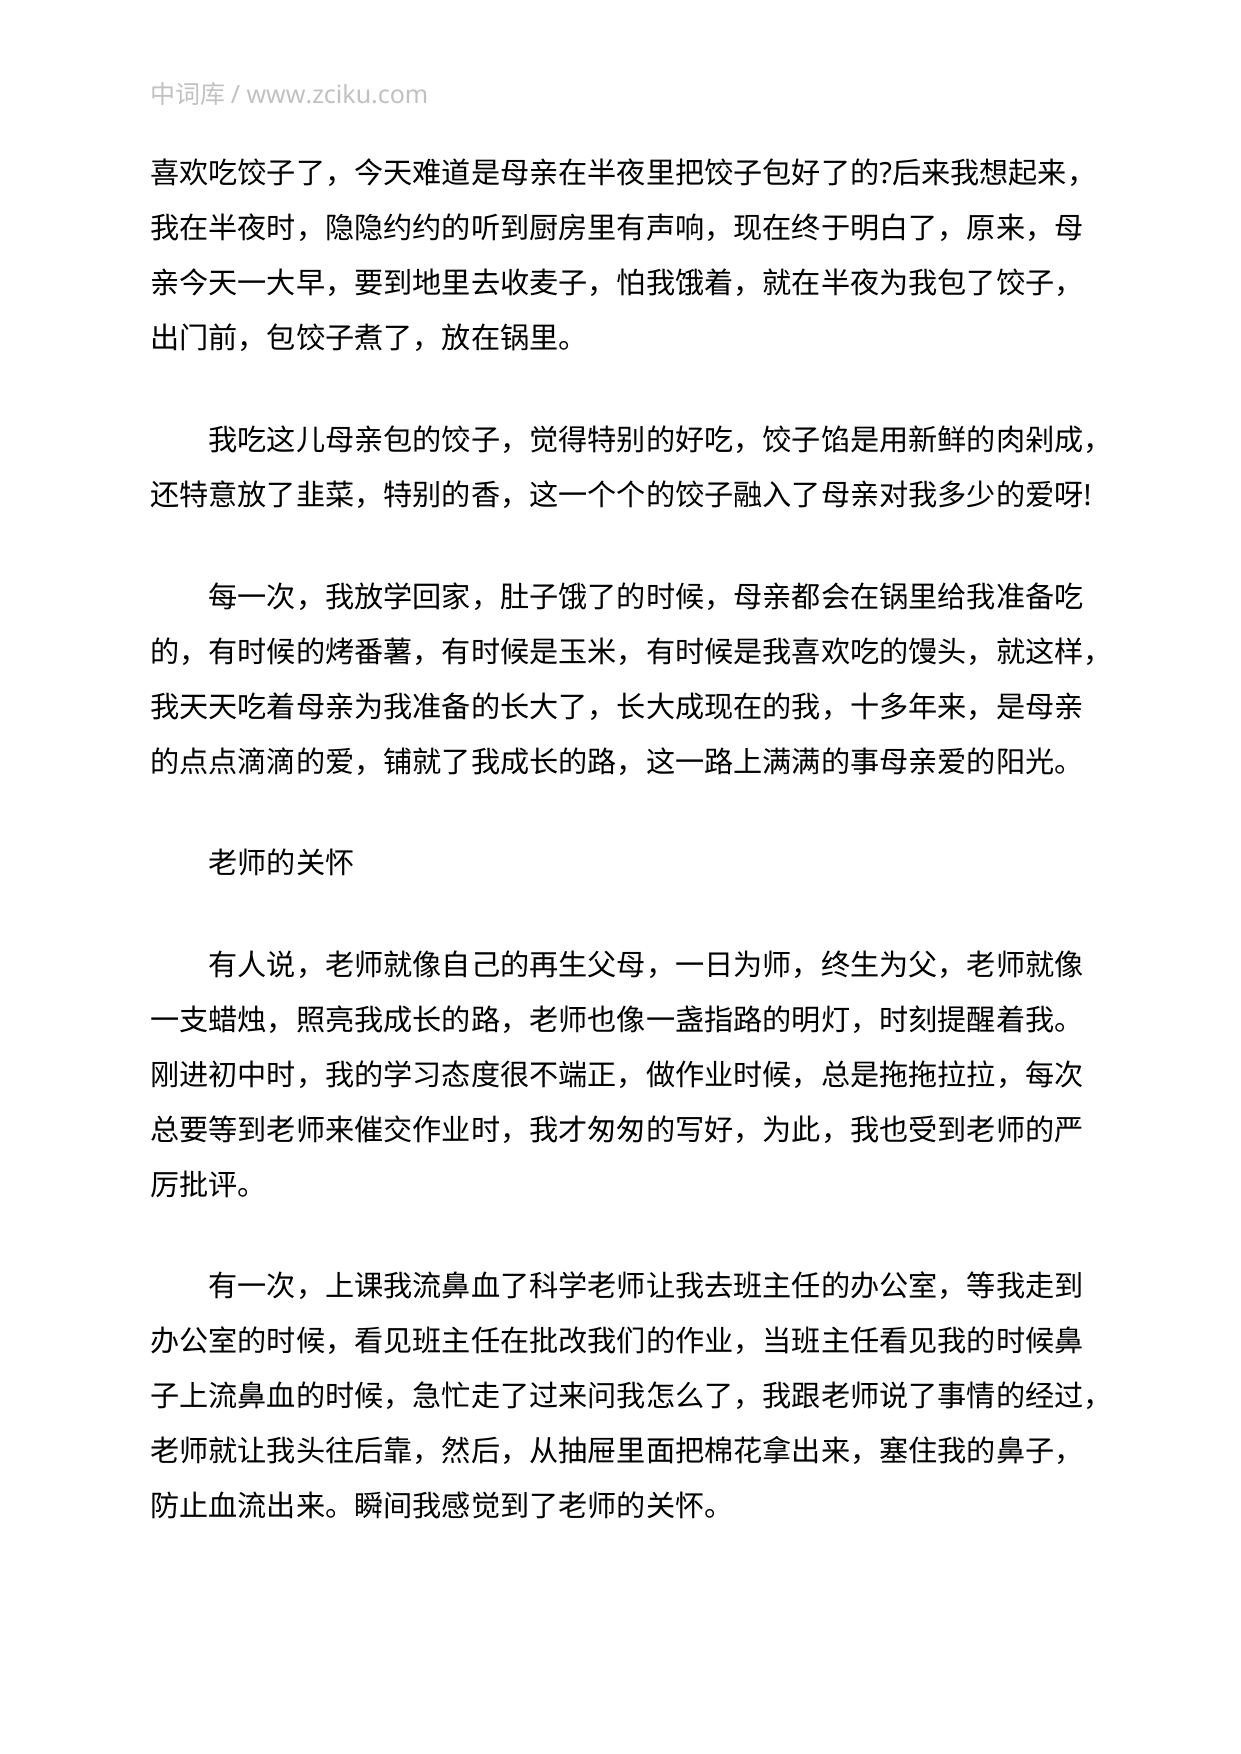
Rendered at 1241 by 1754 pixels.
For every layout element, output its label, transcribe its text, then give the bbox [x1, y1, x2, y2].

text 我吃这儿母亲包的饺子，觉得特别的好吃，饺子馅是用新鲜的肉剁成，还特意放了韭菜，特别的香，这一个个的饺子融入了母亲对我多少的爱呀! [150, 417, 1090, 514]
text 有一次，上课我流鼻血了科学老师让我去班主任的办公室，等我走到办公室的时候，看见班主任在批改我们的作业，当班主任看见我的时候鼻子上流鼻血的时候，急忙走了过来问我怎么了，我跟老师说了事情的经过，老师就让我头往后靠，然后，从抽屉里面把棉花拿出来，塞住我的鼻子，防止血流出来。瞬间我感觉到了老师的关怀。 [150, 1263, 1090, 1525]
text 老师的关怀 [150, 840, 1090, 882]
text 有人说，老师就像自己的再生父母，一日为师，终生为父，老师就像一支蜡烛，照亮我成长的路，老师也像一盏指路的明灯，时刻提醒着我。刚进初中时，我的学习态度很不端正，做作业时候，总是拖拖拉拉，每次总要等到老师来催交作业时，我才匆匆的写好，为此，我也受到老师的严厉批评。 [150, 942, 1090, 1203]
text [150, 150, 1090, 357]
text 每一次，我放学回家，肚子饿了的时候，母亲都会在锅里给我准备吃的，有时候的烤番薯，有时候是玉米，有时候是我喜欢吃的馒头，就这样，我天天吃着母亲为我准备的长大了，长大成现在的我，十多年来，是母亲的点点滴滴的爱，铺就了我成长的路，这一路上满满的事母亲爱的阳光。 [150, 573, 1090, 780]
